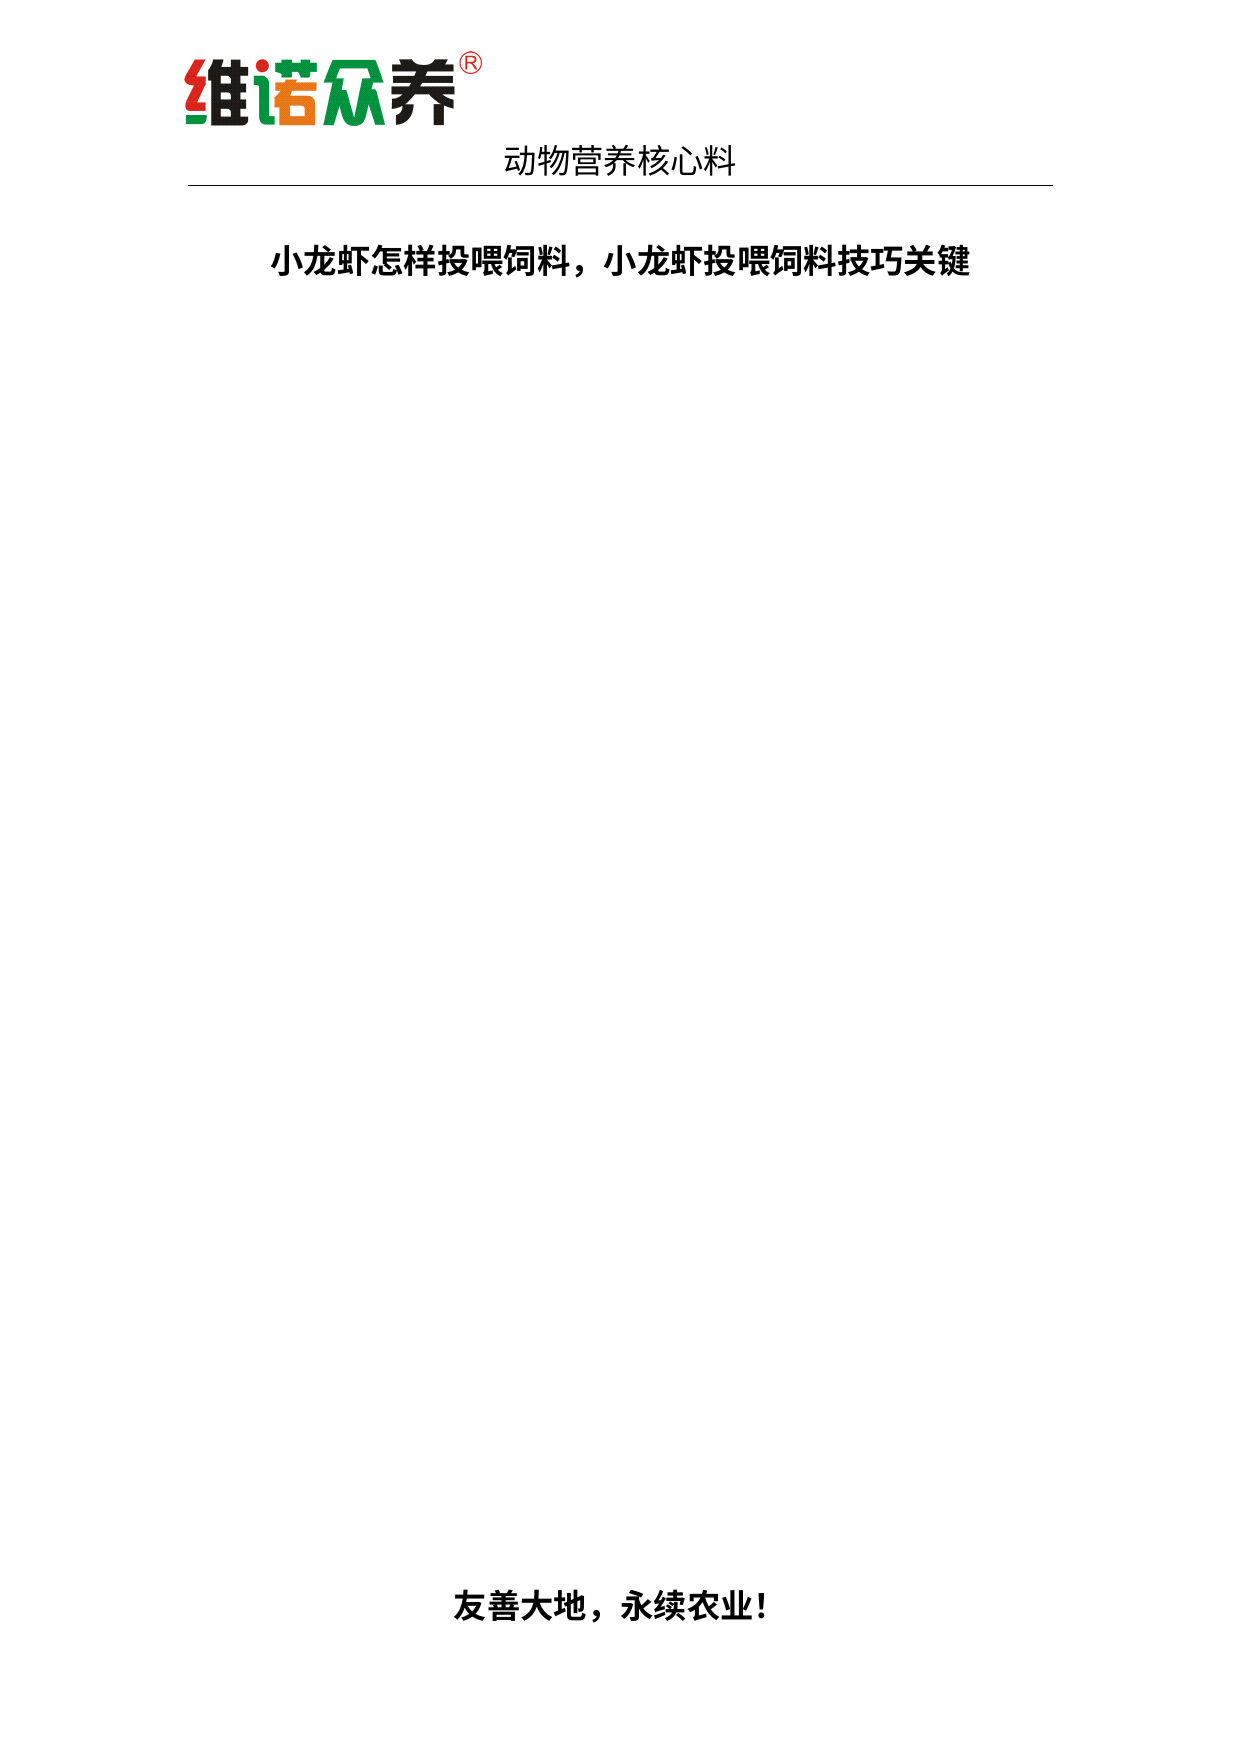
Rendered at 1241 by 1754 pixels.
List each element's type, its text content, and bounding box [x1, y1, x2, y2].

text 小龙虾怎样投喂饲料，小龙虾投喂饲料技巧关键 [187, 226, 1053, 291]
picture [184, 51, 482, 126]
